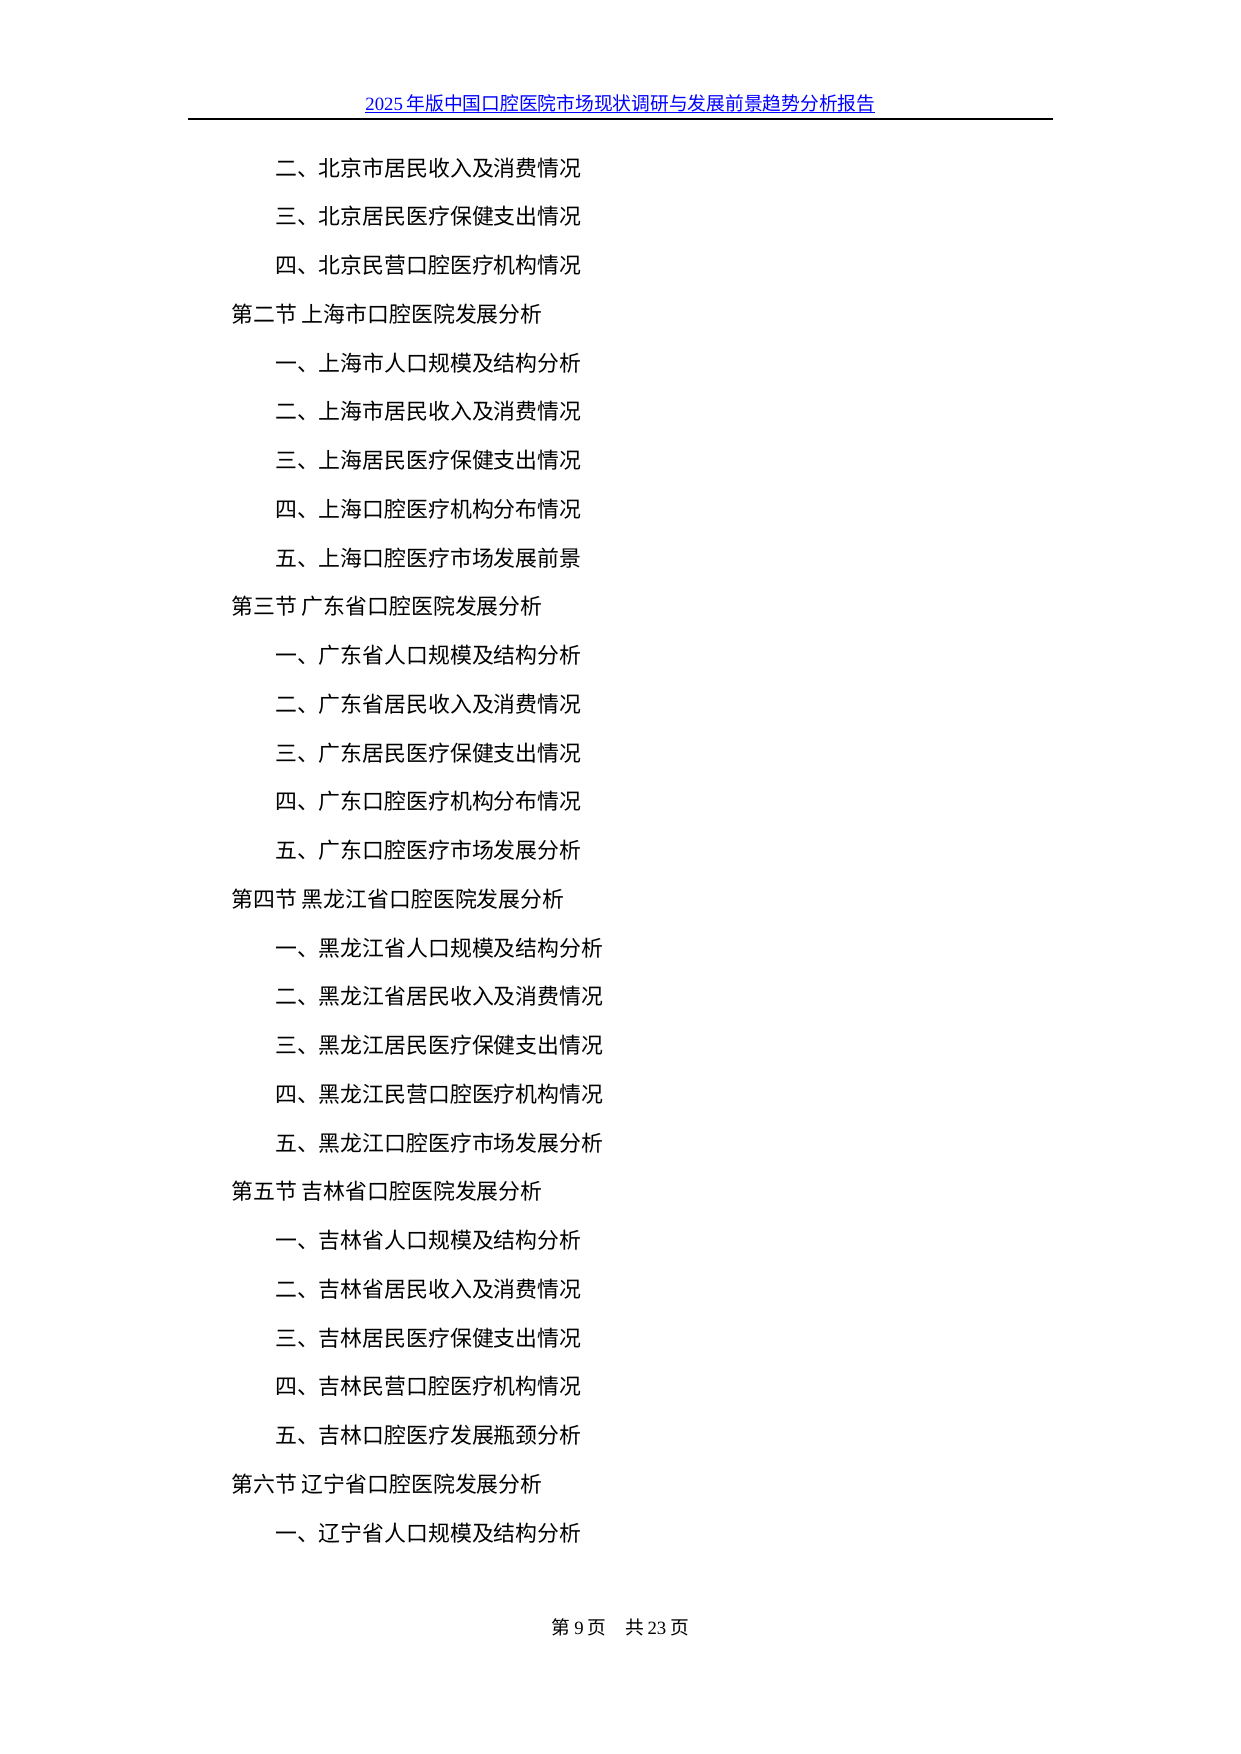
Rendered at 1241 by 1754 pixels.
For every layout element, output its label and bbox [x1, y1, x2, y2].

text [187, 150, 1053, 1548]
